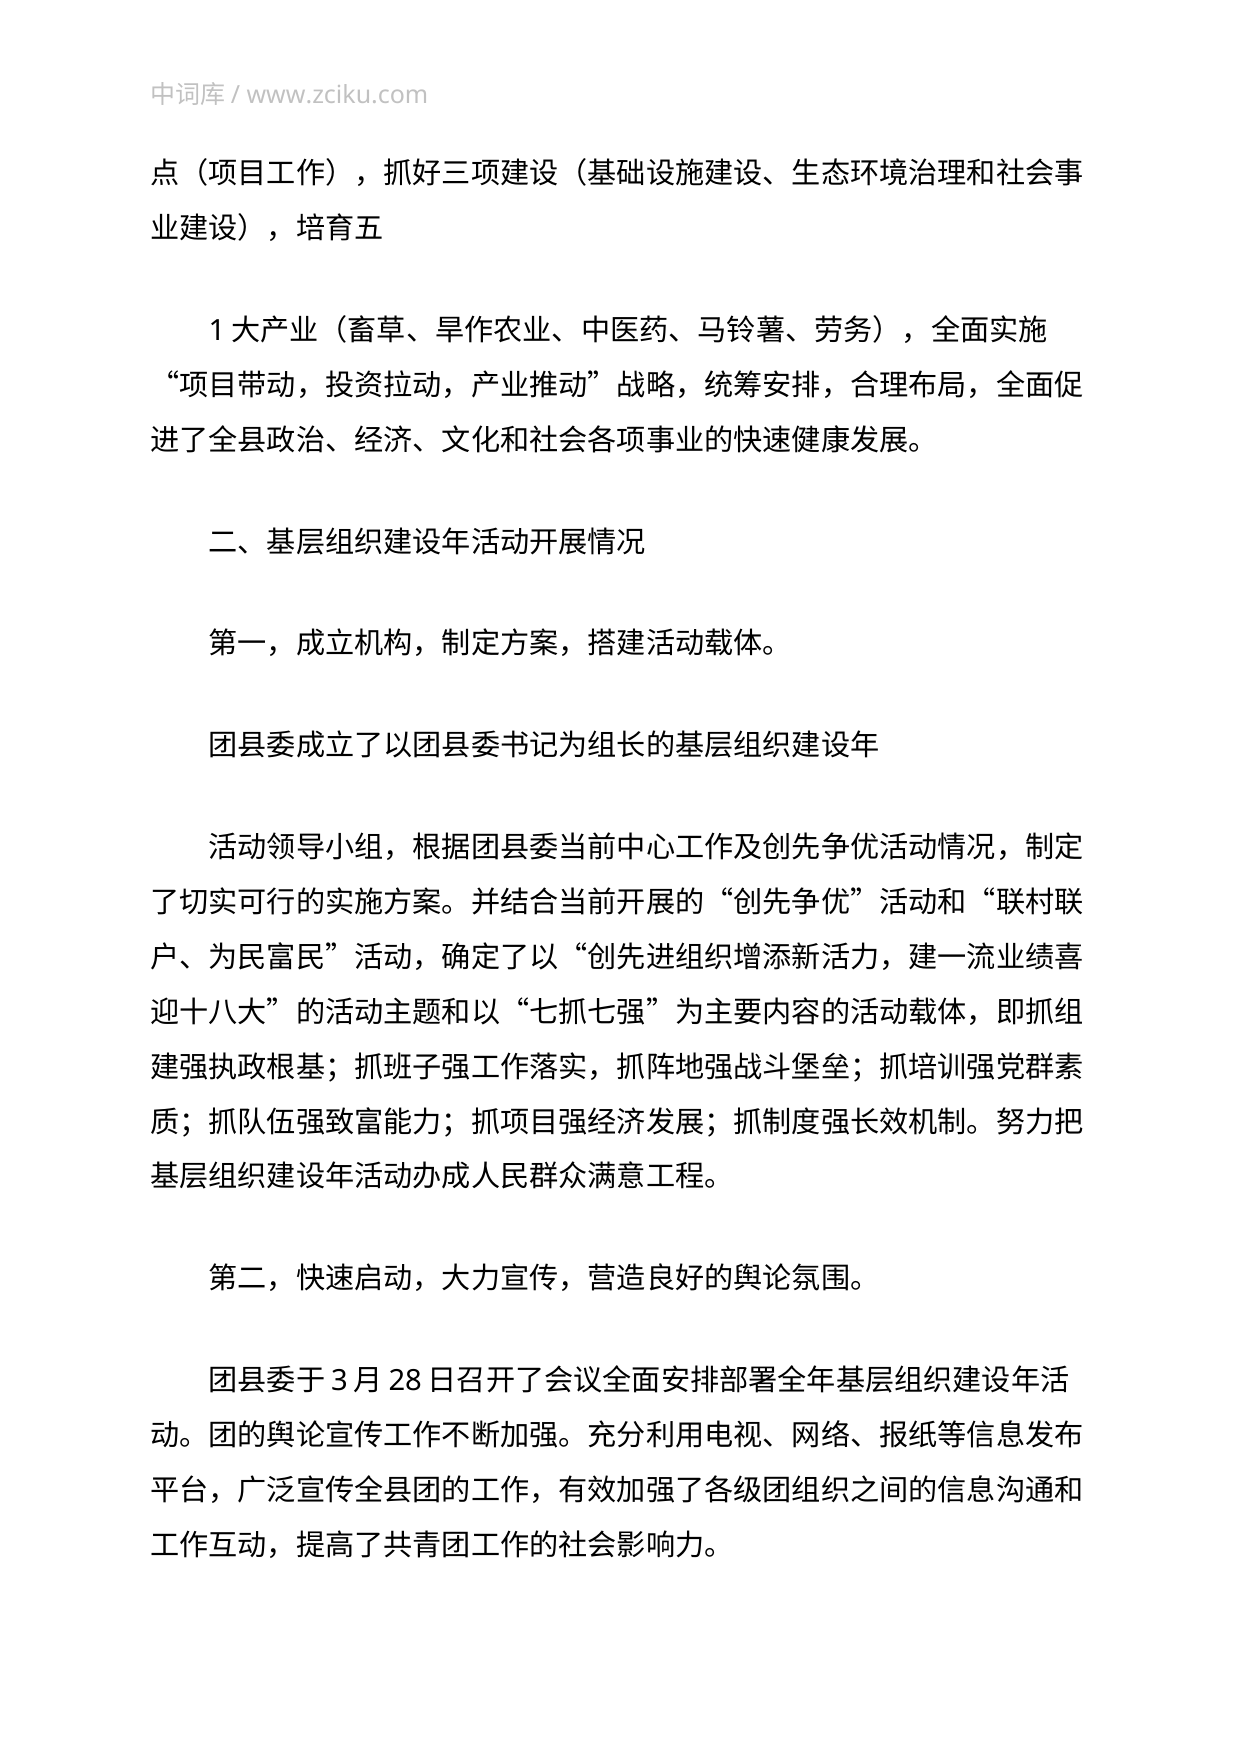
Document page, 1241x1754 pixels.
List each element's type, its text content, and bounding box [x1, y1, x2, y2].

text 1大产业（畜草、旱作农业、中医药、马铃薯、劳务），全面实施“项目带动，投资拉动，产业推动”战略，统筹安排，合理布局，全面促进了全县政治、经济、文化和社会各项事业的快速健康发展。 [150, 307, 1090, 459]
text 第二，快速启动，大力宣传，营造良好的舆论氛围。 [150, 1255, 1090, 1297]
text 二、基层组织建设年活动开展情况 [150, 518, 1090, 561]
text 第一，成立机构，制定方案，搭建活动载体。 [150, 620, 1090, 662]
text 团县委于3月28日召开了会议全面安排部署全年基层组织建设年活动。团的舆论宣传工作不断加强。充分利用电视、网络、报纸等信息发布平台，广泛宣传全县团的工作，有效加强了各级团组织之间的信息沟通和工作互动，提高了共青团工作的社会影响力。 [150, 1357, 1090, 1564]
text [150, 150, 1090, 247]
text 活动领导小组，根据团县委当前中心工作及创先争优活动情况，制定了切实可行的实施方案。并结合当前开展的“创先争优”活动和“联村联户、为民富民”活动，确定了以“创先进组织增添新活力，建一流业绩喜迎十八大”的活动主题和以“七抓七强”为主要内容的活动载体，即抓组建强执政根基；抓班子强工作落实，抓阵地强战斗堡垒；抓培训强党群素质；抓队伍强致富能力；抓项目强经济发展；抓制度强长效机制。努力把基层组织建设年活动办成人民群众满意工程。 [150, 824, 1090, 1195]
text 团县委成立了以团县委书记为组长的基层组织建设年 [150, 722, 1090, 764]
